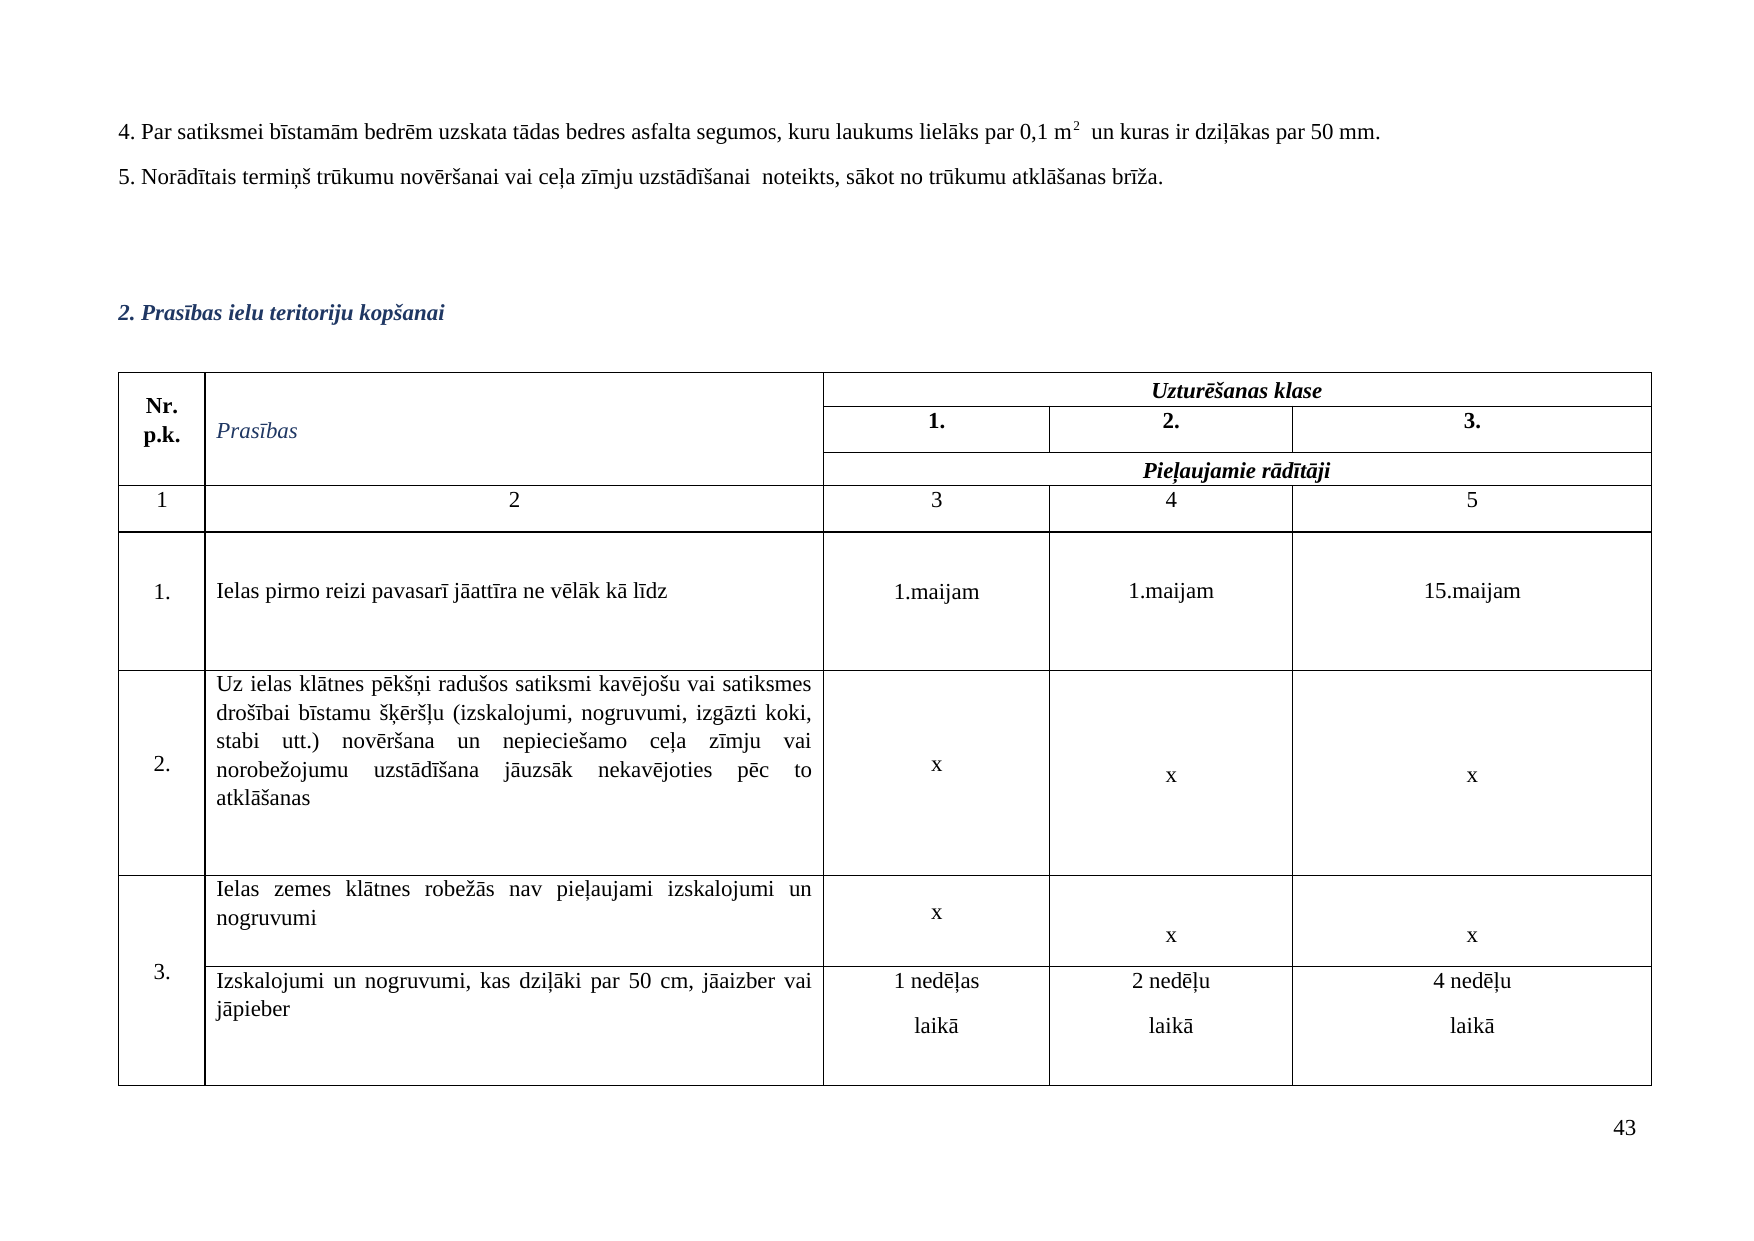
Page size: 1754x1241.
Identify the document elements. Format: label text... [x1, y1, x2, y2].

table_cell 1. [119, 533, 204, 669]
table_cell 4 [1050, 486, 1292, 531]
table_cell x [824, 876, 1049, 966]
text 4. Par satiksmei bīstamām bedrēm uzskata tādas bedres asfalta segumos, kuru laukums lielāks par 0,1 m2 un kuras ir dziļākas par 50 mm. [118, 118, 1652, 144]
table_cell x [1050, 876, 1292, 966]
table_cell x [824, 671, 1049, 874]
table_cell 2. [1050, 407, 1292, 452]
table_cell x [1050, 671, 1292, 874]
text 5. Norādītais termiņš trūkumu novēršanai vai ceļa zīmju uzstādīšanai noteikts, sākot no trūkumu atklāšanas brīža. [118, 163, 1636, 189]
table_cell x [1293, 876, 1651, 966]
table_cell x [1293, 671, 1651, 874]
table_cell 1. [824, 407, 1049, 452]
subtitle 2. Prasības ielu teritoriju kopšanai [118, 298, 1636, 325]
table_cell 1.maijam [824, 533, 1049, 669]
table_cell 3. [119, 876, 204, 1085]
table_cell 1 [119, 486, 204, 531]
table_cell Izskalojumi un nogruvumi, kas dziļāki par 50 cm, jāaizber vai jāpieber [206, 967, 823, 1085]
table_header Prasības [206, 373, 823, 485]
table_cell 4 nedēļu laikā [1293, 967, 1651, 1085]
table_header Uzturēšanas klase [824, 373, 1651, 406]
table_cell Uz ielas klātnes pēkšņi radušos satiksmi kavējošu vai satiksmes drošībai bīstamu šķēršļu (izskalojumi, nogruvumi, izgāzti koki, stabi utt.) novēršana un nepieciešamo ceļa zīmju vai norobežojumu uzstādīšana jāuzsāk nekavējoties pēc to atklāšanas [206, 671, 823, 874]
table_cell 2 [206, 486, 823, 531]
table_cell 3 [824, 486, 1049, 531]
table_cell Pieļaujamie rādītāji [824, 453, 1651, 485]
table_cell 2. [119, 671, 204, 874]
table_cell 1 nedēļas laikā [824, 967, 1049, 1085]
table_cell Ielas zemes klātnes robežās nav pieļaujami izskalojumi un nogruvumi [206, 876, 823, 966]
table_cell 3. [1293, 407, 1651, 452]
table_cell 2 nedēļu laikā [1050, 967, 1292, 1085]
table_header Nr. p.k. [119, 373, 204, 485]
table_cell 5 [1293, 486, 1651, 531]
table_cell 1.maijam [1050, 533, 1292, 669]
table_cell Ielas pirmo reizi pavasarī jāattīra ne vēlāk kā līdz [206, 533, 823, 669]
table_cell 15.maijam [1293, 533, 1651, 669]
